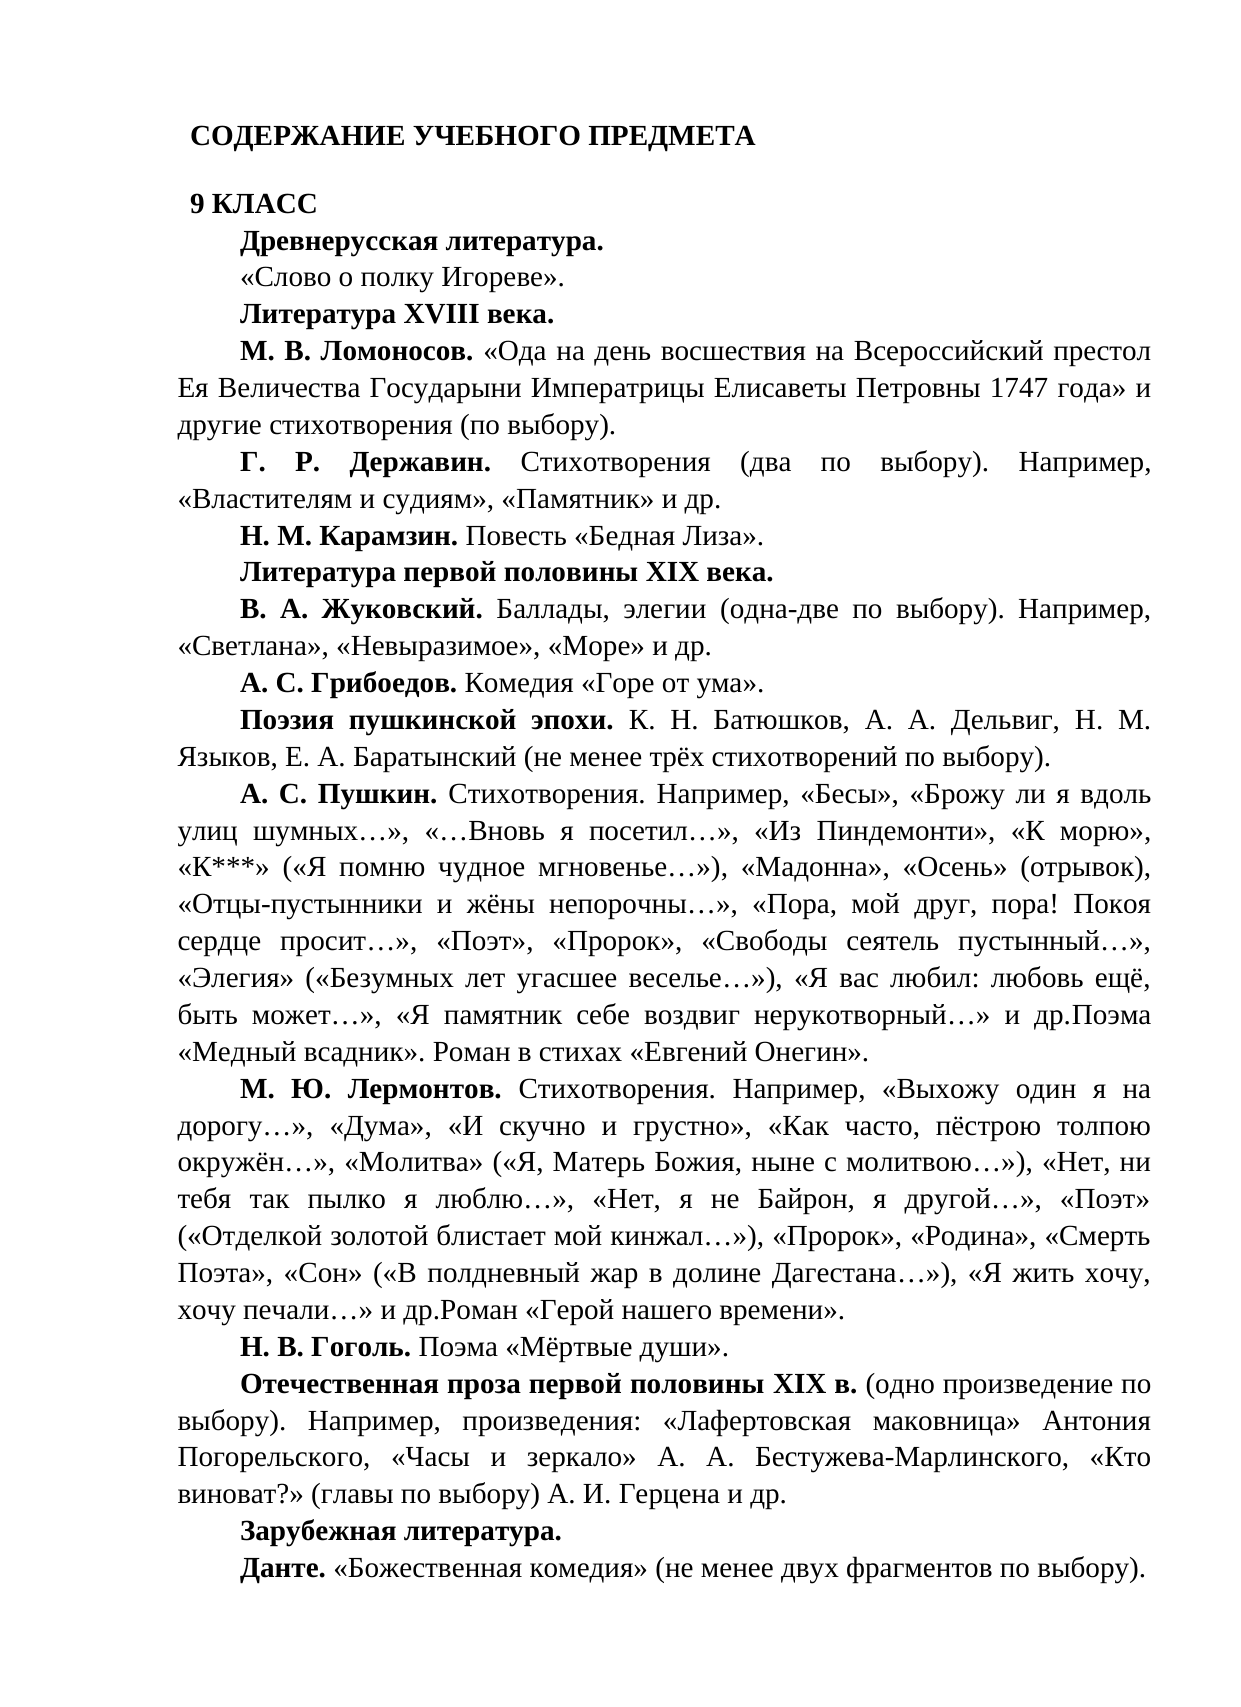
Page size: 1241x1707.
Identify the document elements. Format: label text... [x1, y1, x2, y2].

text 9 КЛАСС [190, 186, 1152, 219]
text Древнерусская литература. [177, 223, 1152, 256]
text А. С. Пушкин. Стихотворения. ‌Например, «Бесы», «Брожу ли я вдоль улиц шумных…», «…Вновь я посетил…», «Из Пиндемонти», «К морю», «К***» («Я помню чудное мгновенье…»), «Мадонна», «Осень» (отрывок), «Отцы-пустынники и жёны непорочны…», «Пора, мой друг, пора! Покоя сердце просит…», «Поэт», «Пророк», «Свободы сеятель пустынный…», «Элегия» («Безумных лет угасшее веселье…»), «Я вас любил: любовь ещё, быть может…», «Я памятник себе воздвиг нерукотворный…» и др.‌‌Поэма «Медный всадник». Роман в стихах «Евгений Онегин». [177, 776, 1152, 1067]
text М. В. Ломоносов. «Ода на день восшествия на Всероссийский престол Ея Величества Государыни Императрицы Елисаветы Петровны 1747 года» и другие стихотворения ‌(по выбору).‌‌ [177, 333, 1152, 441]
text А. С. Грибоедов. Комедия «Горе от ума». [177, 665, 1152, 699]
text Н. М. Карамзин. Повесть «Бедная Лиза». [177, 518, 1152, 551]
text Зарубежная литература. [177, 1513, 1152, 1547]
text СОДЕРЖАНИЕ УЧЕБНОГО ПРЕДМЕТА [190, 118, 1152, 152]
text Н. В. Гоголь. Поэма «Мёртвые души». [177, 1329, 1152, 1362]
text Литература первой половины XIX века. [177, 554, 1152, 588]
text Г. Р. Державин. Стихотворения ‌(два по выбору). Например, «Властителям и судиям», «Памятник» и др.‌‌ [177, 444, 1152, 514]
text Отечественная проза первой половины XIX в. ‌(одно произведение по выбору). Например, произведения: «Лафертовская маковница» Антония Погорельского, «Часы и зеркало» А. А. Бестужева-Марлинского, «Кто виноват?» (главы по выбору) А. И. Герцена и др.‌‌ [177, 1366, 1152, 1510]
text Литература XVIII века. [177, 296, 1152, 330]
text В. А. Жуковский. Баллады, элегии ‌(одна-две по выбору). Например, «Светлана», «Невыразимое», «Море» и др.‌‌ [177, 591, 1152, 662]
text «Слово о полку Игореве». [177, 259, 1152, 293]
text Данте. «Божественная комедия» ‌(не менее двух фрагментов по выбору).‌‌ [177, 1550, 1152, 1584]
text М. Ю. Лермонтов. Стихотворения. ‌Например, «Выхожу один я на дорогу…», «Дума», «И скучно и грустно», «Как часто, пёстрою толпою окружён…», «Молитва» («Я, Матерь Божия, ныне с молитвою…»), «Нет, ни тебя так пылко я люблю…», «Нет, я не Байрон, я другой…», «Поэт» («Отделкой золотой блистает мой кинжал…»), «Пророк», «Родина», «Смерть Поэта», «Сон» («В полдневный жар в долине Дагестана…»), «Я жить хочу, хочу печали…» и др.‌‌Роман «Герой нашего времени». [177, 1071, 1152, 1326]
text Поэзия пушкинской эпохи. ‌К. Н. Батюшков, А. А. Дельвиг, Н. М. Языков, Е. А. Баратынский (не менее трёх стихотворений по выбору).‌‌ [177, 702, 1152, 772]
